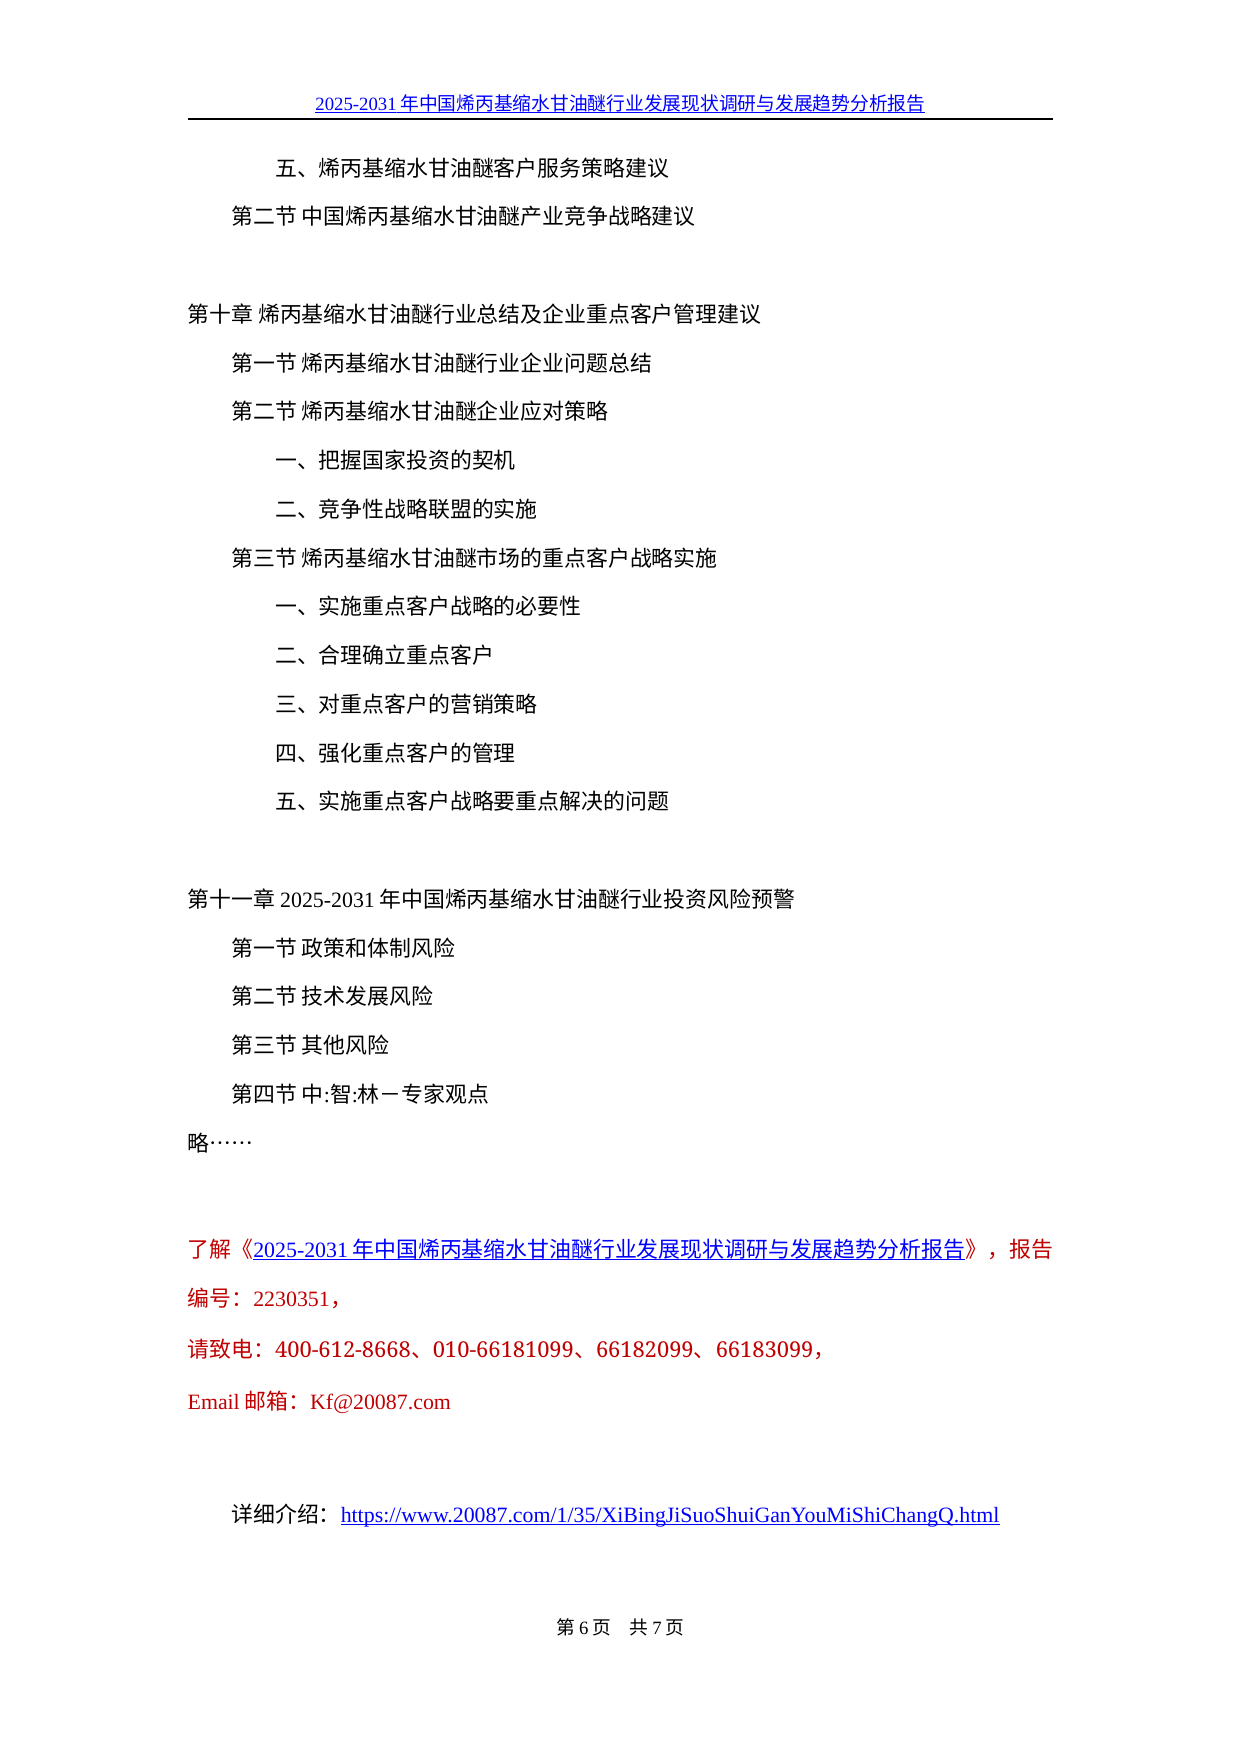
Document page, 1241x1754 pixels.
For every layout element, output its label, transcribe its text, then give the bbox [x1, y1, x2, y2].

text 详细介绍：https://www.20087.com/1/35/XiBingJiSuoShuiGanYouMiShiChangQ.html [187, 1496, 1053, 1529]
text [187, 150, 1053, 1158]
text 请致电：400-612-8668、010-66181099、66182099、66183099， [187, 1332, 1053, 1364]
text Email邮箱：Kf@20087.com [187, 1383, 1053, 1416]
text 了解《2025-2031年中国烯丙基缩水甘油醚行业发展现状调研与发展趋势分析报告》，报告编号：2230351， [187, 1232, 1053, 1313]
